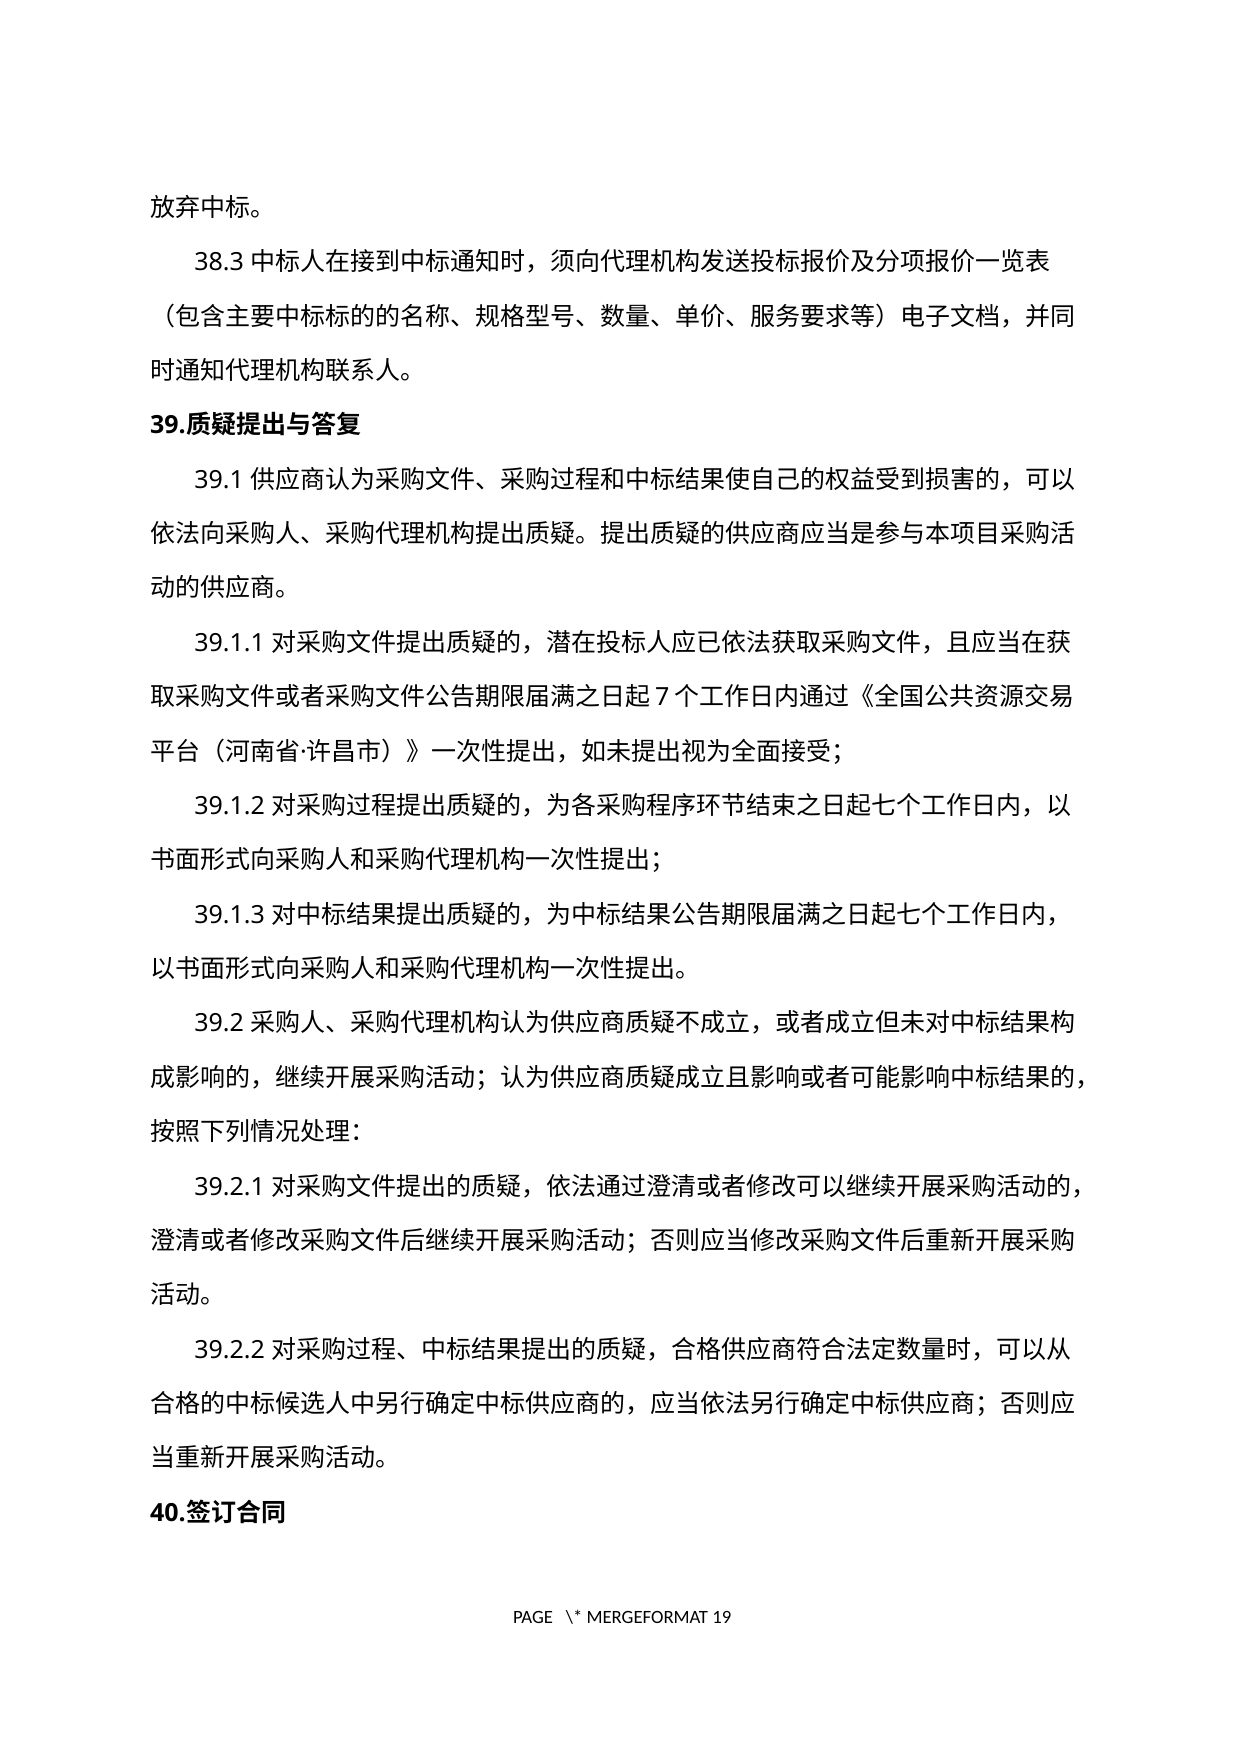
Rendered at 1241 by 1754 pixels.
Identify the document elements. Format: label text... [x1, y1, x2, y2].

text 39.1.3 对中标结果提出质疑的，为中标结果公告期限届满之日起七个工作日内，以书面形式向采购人和采购代理机构一次性提出。 [150, 894, 1090, 985]
text 39.1 供应商认为采购文件、采购过程和中标结果使自己的权益受到损害的，可以依法向采购人、采购代理机构提出质疑。提出质疑的供应商应当是参与本项目采购活动的供应商。 [150, 459, 1090, 604]
text 39.1.1 对采购文件提出质疑的，潜在投标人应已依法获取采购文件，且应当在获取采购文件或者采购文件公告期限届满之日起7个工作日内通过《全国公共资源交易平台（河南省·许昌市）》一次性提出，如未提出视为全面接受； [150, 622, 1090, 767]
text 39.质疑提出与答复 [150, 405, 1090, 441]
text 40.签订合同 [150, 1492, 1090, 1528]
text 39.2.2 对采购过程、中标结果提出的质疑，合格供应商符合法定数量时，可以从合格的中标候选人中另行确定中标供应商的，应当依法另行确定中标供应商；否则应当重新开展采购活动。 [150, 1329, 1090, 1474]
text 39.2 采购人、采购代理机构认为供应商质疑不成立，或者成立但未对中标结果构成影响的，继续开展采购活动；认为供应商质疑成立且影响或者可能影响中标结果的，按照下列情况处理： [150, 1003, 1090, 1148]
text 39.2.1 对采购文件提出的质疑，依法通过澄清或者修改可以继续开展采购活动的，澄清或者修改采购文件后继续开展采购活动；否则应当修改采购文件后重新开展采购活动。 [150, 1166, 1090, 1311]
text 38.3 中标人在接到中标通知时，须向代理机构发送投标报价及分项报价一览表（包含主要中标标的的名称、规格型号、数量、单价、服务要求等）电子文档，并同时通知代理机构联系人。 [150, 242, 1090, 387]
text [150, 187, 1090, 223]
text 39.1.2 对采购过程提出质疑的，为各采购程序环节结束之日起七个工作日内，以书面形式向采购人和采购代理机构一次性提出； [150, 785, 1090, 876]
